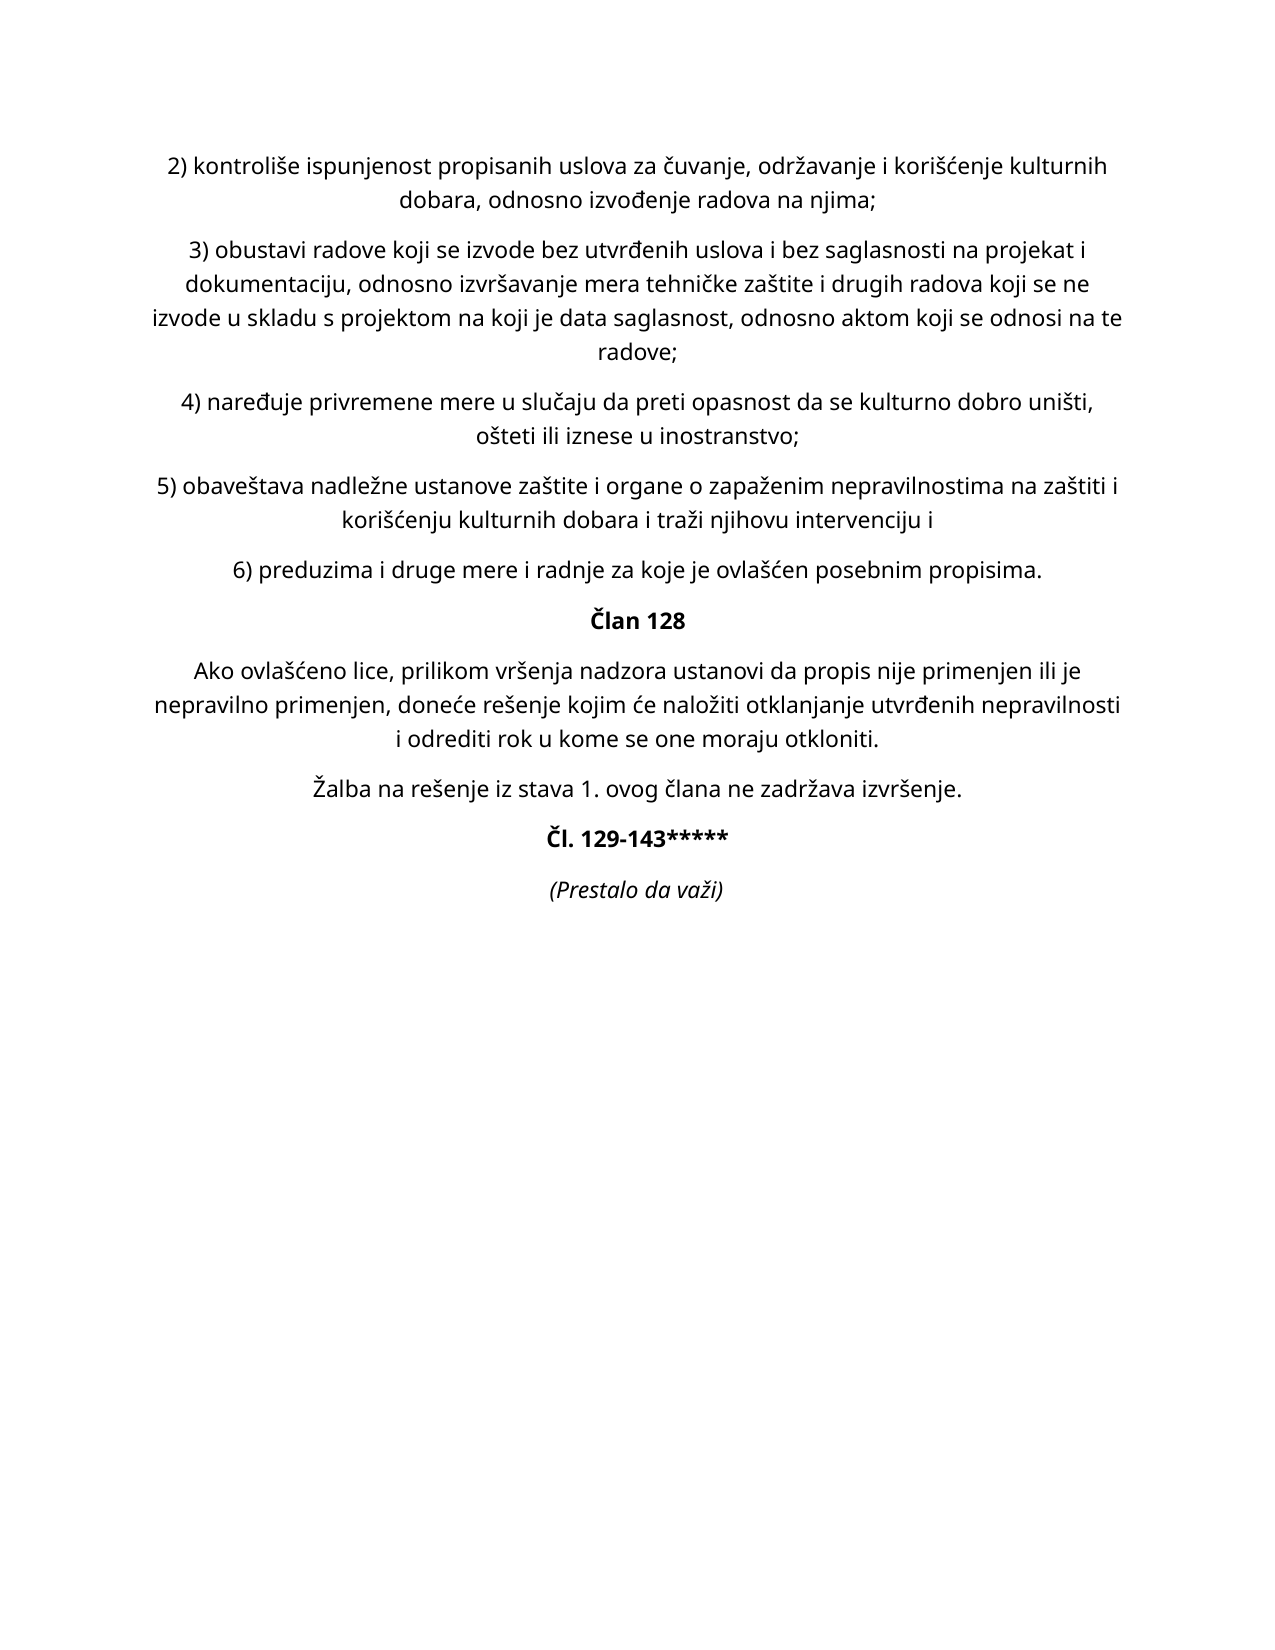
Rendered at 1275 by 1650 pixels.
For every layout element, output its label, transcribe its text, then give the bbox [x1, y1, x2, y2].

text 6) preduzima i druge mere i radnje za koje je ovlašćen posebnim propisima. [150, 554, 1125, 585]
text 2) kontroliše ispunjenost propisanih uslova za čuvanje, održavanje i korišćenje kulturnih dobara, odnosno izvođenje radova na njima; [150, 150, 1125, 215]
text Žalba na rešenje iz stava 1. ovog člana ne zadržava izvršenje. [150, 773, 1125, 804]
text (Prestalo da važi) [150, 874, 1125, 905]
text Član 128 [150, 604, 1125, 636]
text Čl. 129-143***** [150, 823, 1125, 854]
text 3) obustavi radove koji se izvode bez utvrđenih uslova i bez saglasnosti na projekat i dokumentaciju, odnosno izvršavanje mera tehničke zaštite i drugih radova koji se ne izvode u skladu s projektom na koji je data saglasnost, odnosno aktom koji se odnosi na te radove; [150, 234, 1125, 367]
text 4) naređuje privremene mere u slučaju da preti opasnost da se kulturno dobro uništi, ošteti ili iznese u inostranstvo; [150, 386, 1125, 451]
text 5) obaveštava nadležne ustanove zaštite i organe o zapaženim nepravilnostima na zaštiti i korišćenju kulturnih dobara i traži njihovu intervenciju i [150, 470, 1125, 535]
text Ako ovlašćeno lice, prilikom vršenja nadzora ustanovi da propis nije primenjen ili je nepravilno primenjen, doneće rešenje kojim će naložiti otklanjanje utvrđenih nepravilnosti i odrediti rok u kome se one moraju otkloniti. [150, 655, 1125, 754]
